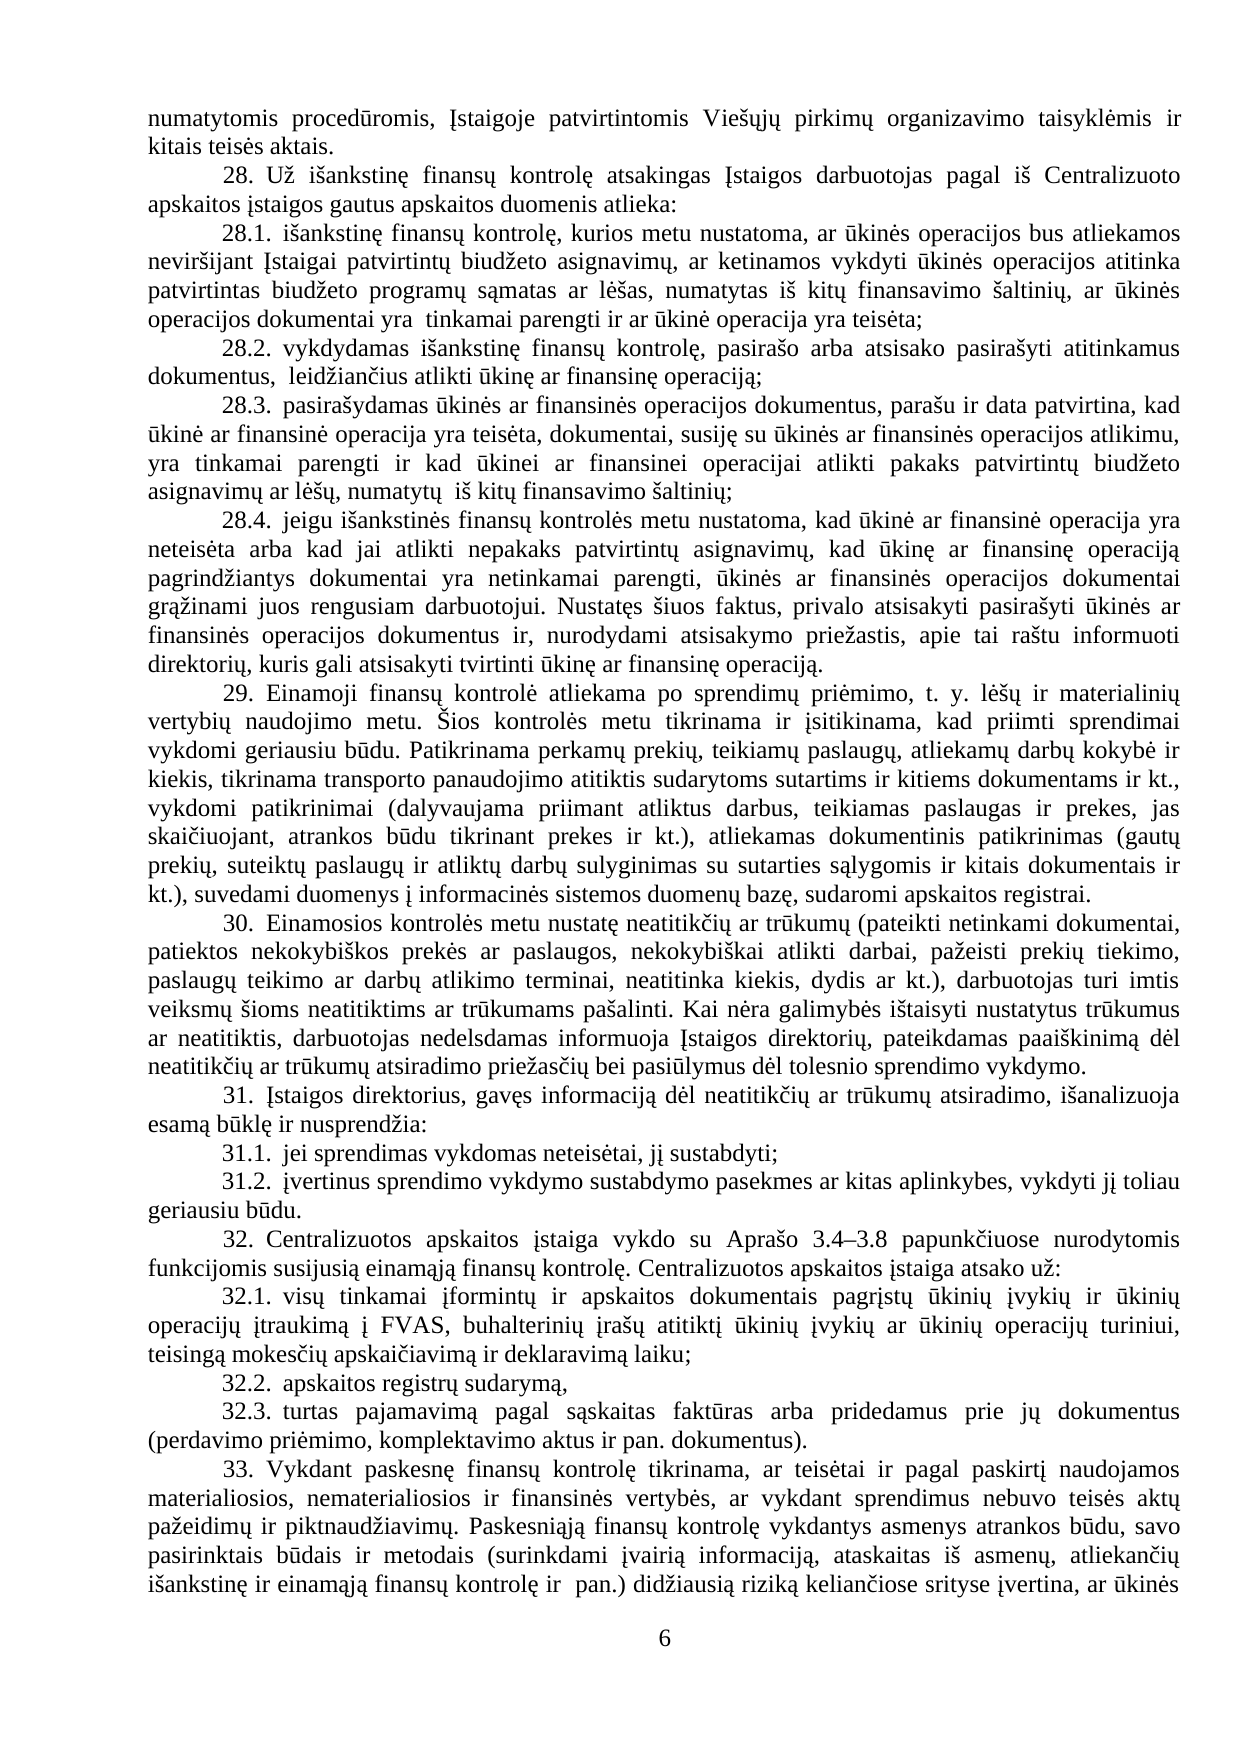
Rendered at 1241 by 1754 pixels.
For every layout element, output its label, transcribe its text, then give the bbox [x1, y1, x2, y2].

list vykdydamas išankstinę finansų kontrolę, pasirašo arba atsisako pasirašyti atitinkamus dokumentus, leidžiančius atlikti ūkinę ar finansinę operaciją; [148, 333, 1181, 390]
list visų tinkamai įformintų ir apskaitos dokumentais pagrįstų ūkinių įvykių ir ūkinių operacijų įtraukimą į FVAS, buhalterinių įrašų atitiktį ūkinių įvykių ar ūkinių operacijų turiniui, teisingą mokesčių apskaičiavimą ir deklaravimą laiku; [148, 1281, 1181, 1368]
list Už išankstinę finansų kontrolę atsakingas Įstaigos darbuotojas pagal iš Centralizuoto apskaitos įstaigos gautus apskaitos duomenis atlieka: [148, 160, 1181, 218]
list apskaitos registrų sudarymą, [148, 1368, 1181, 1396]
list pasirašydamas ūkinės ar finansinės operacijos dokumentus, parašu ir data patvirtina, kad ūkinė ar finansinė operacija yra teisėta, dokumentai, susiję su ūkinės ar finansinės operacijos atlikimu, yra tinkamai parengti ir kad ūkinei ar finansinei operacijai atlikti pakaks patvirtintų biudžeto asignavimų ar lėšų, numatytų iš kitų finansavimo šaltinių; [148, 390, 1181, 505]
list Einamoji finansų kontrolė atliekama po sprendimų priėmimo, t. y. lėšų ir materialinių vertybių naudojimo metu. Šios kontrolės metu tikrinama ir įsitikinama, kad priimti sprendimai vykdomi geriausiu būdu. Patikrinama perkamų prekių, teikiamų paslaugų, atliekamų darbų kokybė ir kiekis, tikrinama transporto panaudojimo atitiktis sudarytoms sutartims ir kitiems dokumentams ir kt., vykdomi patikrinimai (dalyvaujama priimant atliktus darbus, teikiamas paslaugas ir prekes, jas skaičiuojant, atrankos būdu tikrinant prekes ir kt.), atliekamas dokumentinis patikrinimas (gautų prekių, suteiktų paslaugų ir atliktų darbų sulyginimas su sutarties sąlygomis ir kitais dokumentais ir kt.), suvedami duomenys į informacinės sistemos duomenų bazę, sudaromi apskaitos registrai. [148, 678, 1181, 908]
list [148, 103, 1181, 160]
list įvertinus sprendimo vykdymo sustabdymo pasekmes ar kitas aplinkybes, vykdyti jį toliau geriausiu būdu. [148, 1166, 1181, 1224]
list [148, 1454, 1181, 1598]
list išankstinę finansų kontrolę, kurios metu nustatoma, ar ūkinės operacijos bus atliekamos neviršijant Įstaigai patvirtintų biudžeto asignavimų, ar ketinamos vykdyti ūkinės operacijos atitinka patvirtintas biudžeto programų sąmatas ar lėšas, numatytas iš kitų finansavimo šaltinių, ar ūkinės operacijos dokumentai yra tinkamai parengti ir ar ūkinė operacija yra teisėta; [148, 218, 1181, 333]
list Einamosios kontrolės metu nustatę neatitikčių ar trūkumų (pateikti netinkami dokumentai, patiektos nekokybiškos prekės ar paslaugos, nekokybiškai atlikti darbai, pažeisti prekių tiekimo, paslaugų teikimo ar darbų atlikimo terminai, neatitinka kiekis, dydis ar kt.), darbuotojas turi imtis veiksmų šioms neatitiktims ar trūkumams pašalinti. Kai nėra galimybės ištaisyti nustatytus trūkumus ar neatitiktis, darbuotojas nedelsdamas informuoja Įstaigos direktorių, pateikdamas paaiškinimą dėl neatitikčių ar trūkumų atsiradimo priežasčių bei pasiūlymus dėl tolesnio sprendimo vykdymo. [148, 908, 1181, 1080]
list Centralizuotos apskaitos įstaiga vykdo su Aprašo 3.4‒3.8 papunkčiuose nurodytomis funkcijomis susijusią einamąją finansų kontrolę. Centralizuotos apskaitos įstaiga atsako už: [148, 1224, 1181, 1281]
list jei sprendimas vykdomas neteisėtai, jį sustabdyti; [148, 1138, 1181, 1166]
list jeigu išankstinės finansų kontrolės metu nustatoma, kad ūkinė ar finansinė operacija yra neteisėta arba kad jai atlikti nepakaks patvirtintų asignavimų, kad ūkinę ar finansinę operaciją pagrindžiantys dokumentai yra netinkamai parengti, ūkinės ar finansinės operacijos dokumentai grąžinami juos rengusiam darbuotojui. Nustatęs šiuos faktus, privalo atsisakyti pasirašyti ūkinės ar finansinės operacijos dokumentus ir, nurodydami atsisakymo priežastis, apie tai raštu informuoti direktorių, kuris gali atsisakyti tvirtinti ūkinę ar finansinę operaciją. [148, 505, 1181, 678]
list Įstaigos direktorius, gavęs informaciją dėl neatitikčių ar trūkumų atsiradimo, išanalizuoja esamą būklę ir nusprendžia: [148, 1080, 1181, 1138]
list turtas pajamavimą pagal sąskaitas faktūras arba pridedamus prie jų dokumentus (perdavimo priėmimo, komplektavimo aktus ir pan. dokumentus). [148, 1396, 1181, 1454]
